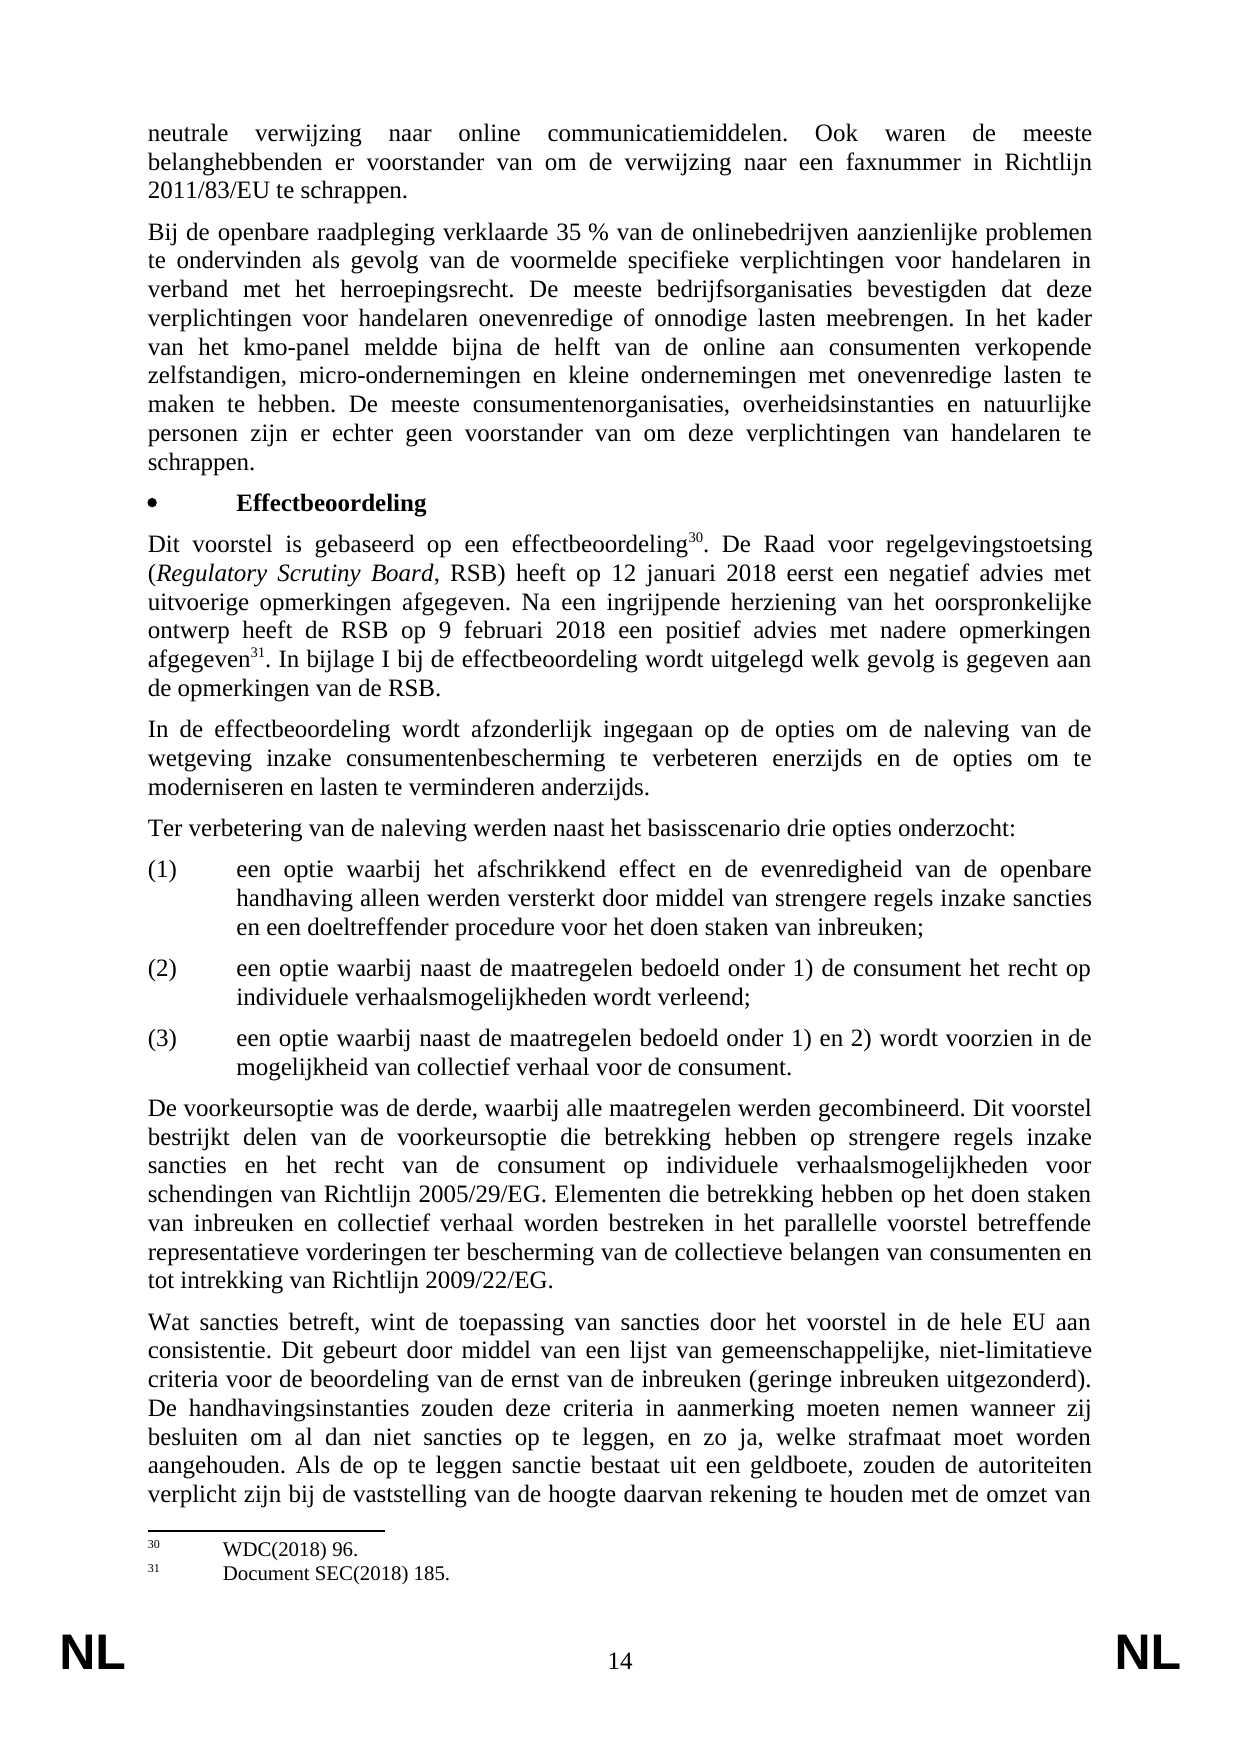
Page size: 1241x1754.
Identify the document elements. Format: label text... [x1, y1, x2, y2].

text Ter verbetering van de naleving werden naast het basisscenario drie opties onderzocht: [148, 813, 1093, 842]
text In de effectbeoordeling wordt afzonderlijk ingegaan op de opties om de naleving van de wetgeving inzake consumentenbescherming te verbeteren enerzijds en de opties om te moderniseren en lasten te verminderen anderzijds. [148, 714, 1093, 801]
text Bij de openbare raadpleging verklaarde 35 % van de onlinebedrijven aanzienlijke problemen te ondervinden als gevolg van de voormelde specifieke verplichtingen voor handelaren in verband met het herroepingsrecht. De meeste bedrijfsorganisaties bevestigden dat deze verplichtingen voor handelaren onevenredige of onnodige lasten meebrengen. In het kader van het kmo-panel meldde bijna de helft van de online aan consumenten verkopende zelfstandigen, micro-ondernemingen en kleine ondernemingen met onevenredige lasten te maken te hebben. De meeste consumentenorganisaties, overheidsinstanties en natuurlijke personen zijn er echter geen voorstander van om deze verplichtingen van handelaren te schrappen. [148, 217, 1093, 476]
text een optie waarbij naast de maatregelen bedoeld onder 1) de consument het recht op individuele verhaalsmogelijkheden wordt verleend; [148, 953, 1093, 1011]
text Effectbeoordeling [148, 488, 1093, 517]
text Dit voorstel is gebaseerd op een effectbeoordeling. De Raad voor regelgevingstoetsing (Regulatory Scrutiny Board, RSB) heeft op 12 januari 2018 eerst een negatief advies met uitvoerige opmerkingen afgegeven. Na een ingrijpende herziening van het oorspronkelijke ontwerp heeft de RSB op 9 februari 2018 een positief advies met nadere opmerkingen afgegeven. In bijlage I bij de effectbeoordeling wordt uitgelegd welk gevolg is gegeven aan de opmerkingen van de RSB. [148, 529, 1093, 702]
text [148, 1307, 1093, 1508]
text De voorkeursoptie was de derde, waarbij alle maatregelen werden gecombineerd. Dit voorstel bestrijkt delen van de voorkeursoptie die betrekking hebben op strengere regels inzake sancties en het recht van de consument op individuele verhaalsmogelijkheden voor schendingen van Richtlijn 2005/29/EG. Elementen die betrekking hebben op het doen staken van inbreuken en collectief verhaal worden bestreken in het parallelle voorstel betreffende representatieve vorderingen ter bescherming van de collectieve belangen van consumenten en tot intrekking van Richtlijn 2009/22/EG. [148, 1093, 1093, 1294]
list een optie waarbij het afschrikkend effect en de evenredigheid van de openbare handhaving alleen werden versterkt door middel van strengere regels inzake sancties en een doeltreffender procedure voor het doen staken van inbreuken; [148, 854, 1093, 941]
text een optie waarbij naast de maatregelen bedoeld onder 1) en 2) wordt voorzien in de mogelijkheid van collectief verhaal voor de consument. [148, 1023, 1093, 1081]
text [148, 118, 1093, 204]
